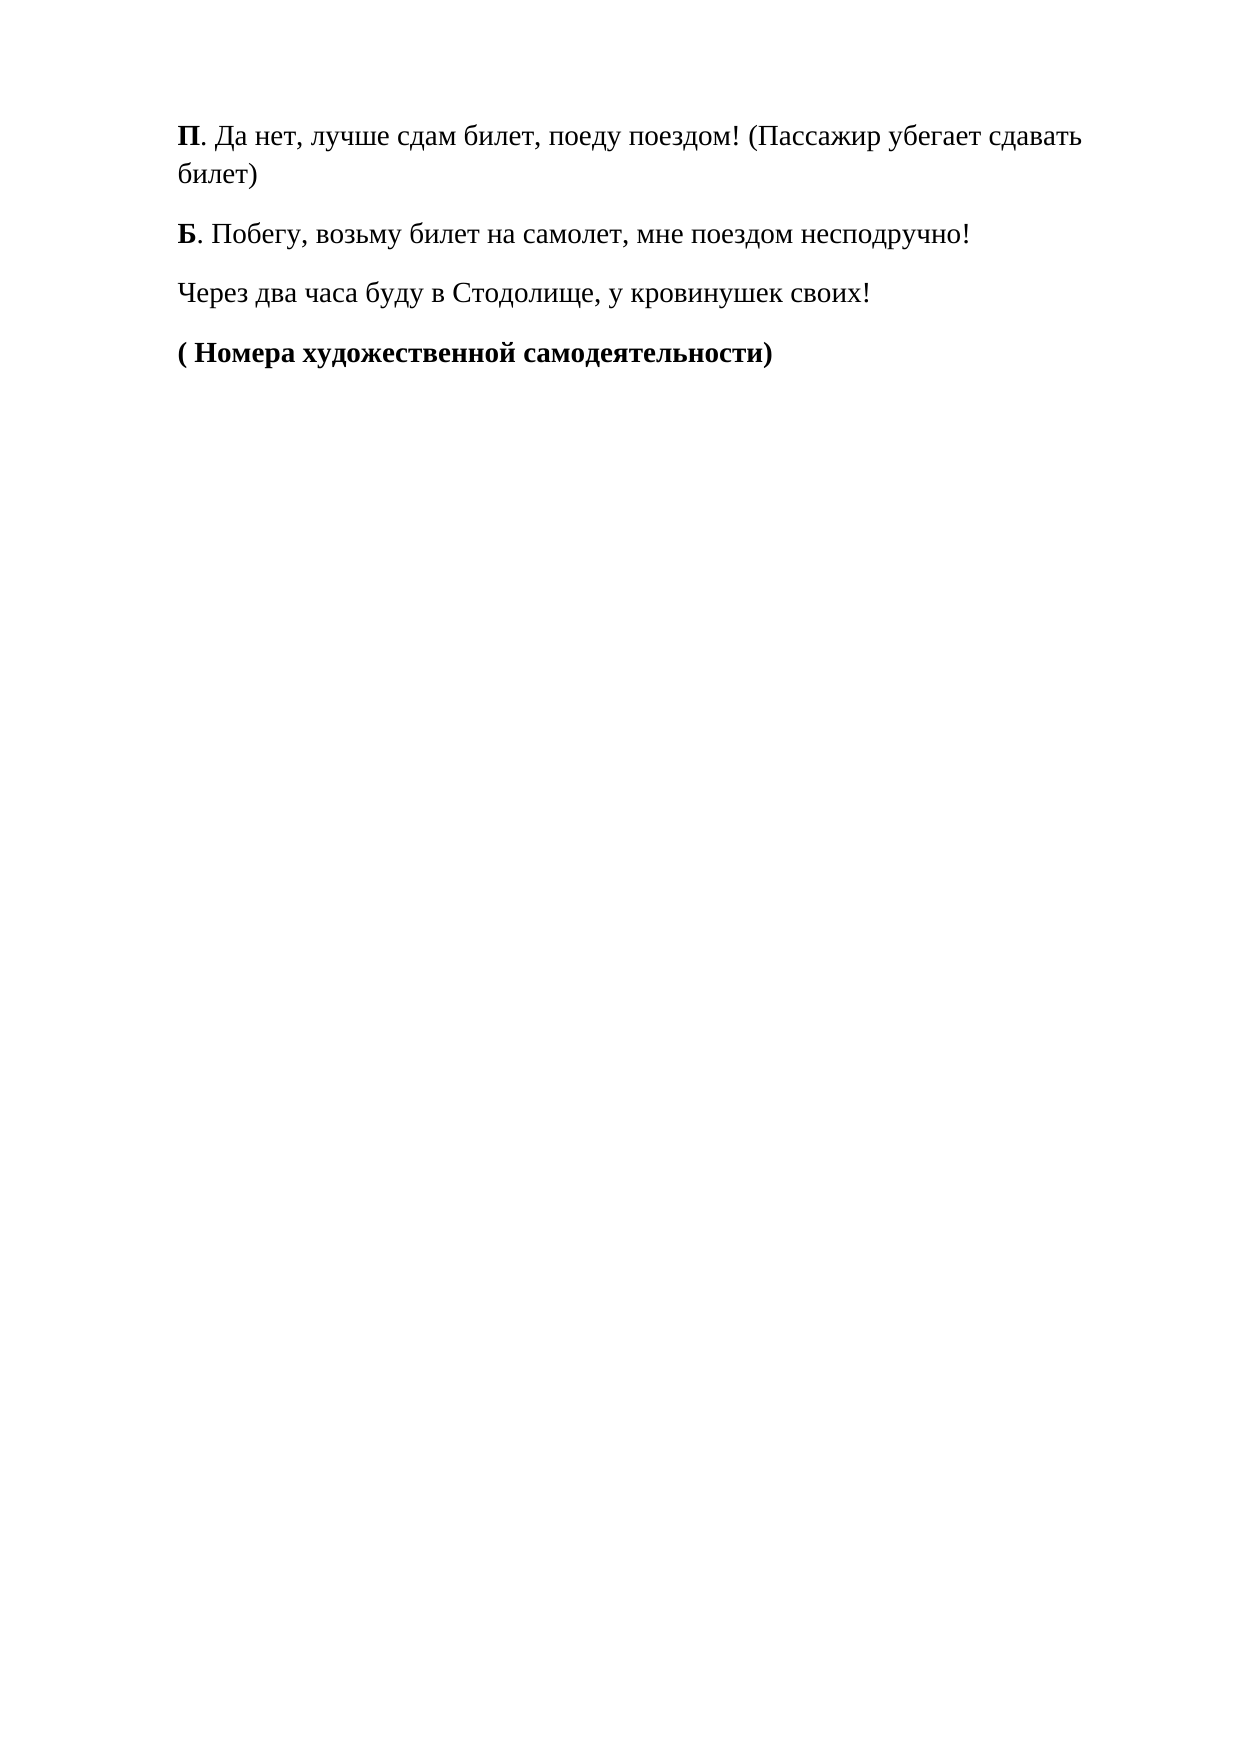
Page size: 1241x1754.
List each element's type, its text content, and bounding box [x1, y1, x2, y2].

text П. Да нет, лучше сдам билет, поеду поездом! (Пассажир убегает сдавать билет) [177, 118, 1152, 190]
text ( Номера художественной самодеятельности) [177, 335, 1152, 368]
text Через два часа буду в Стодолище, у кровинушек своих! [177, 275, 1152, 309]
text Б. Побегу, возьму билет на самолет, мне поездом несподручно! [177, 216, 1152, 249]
